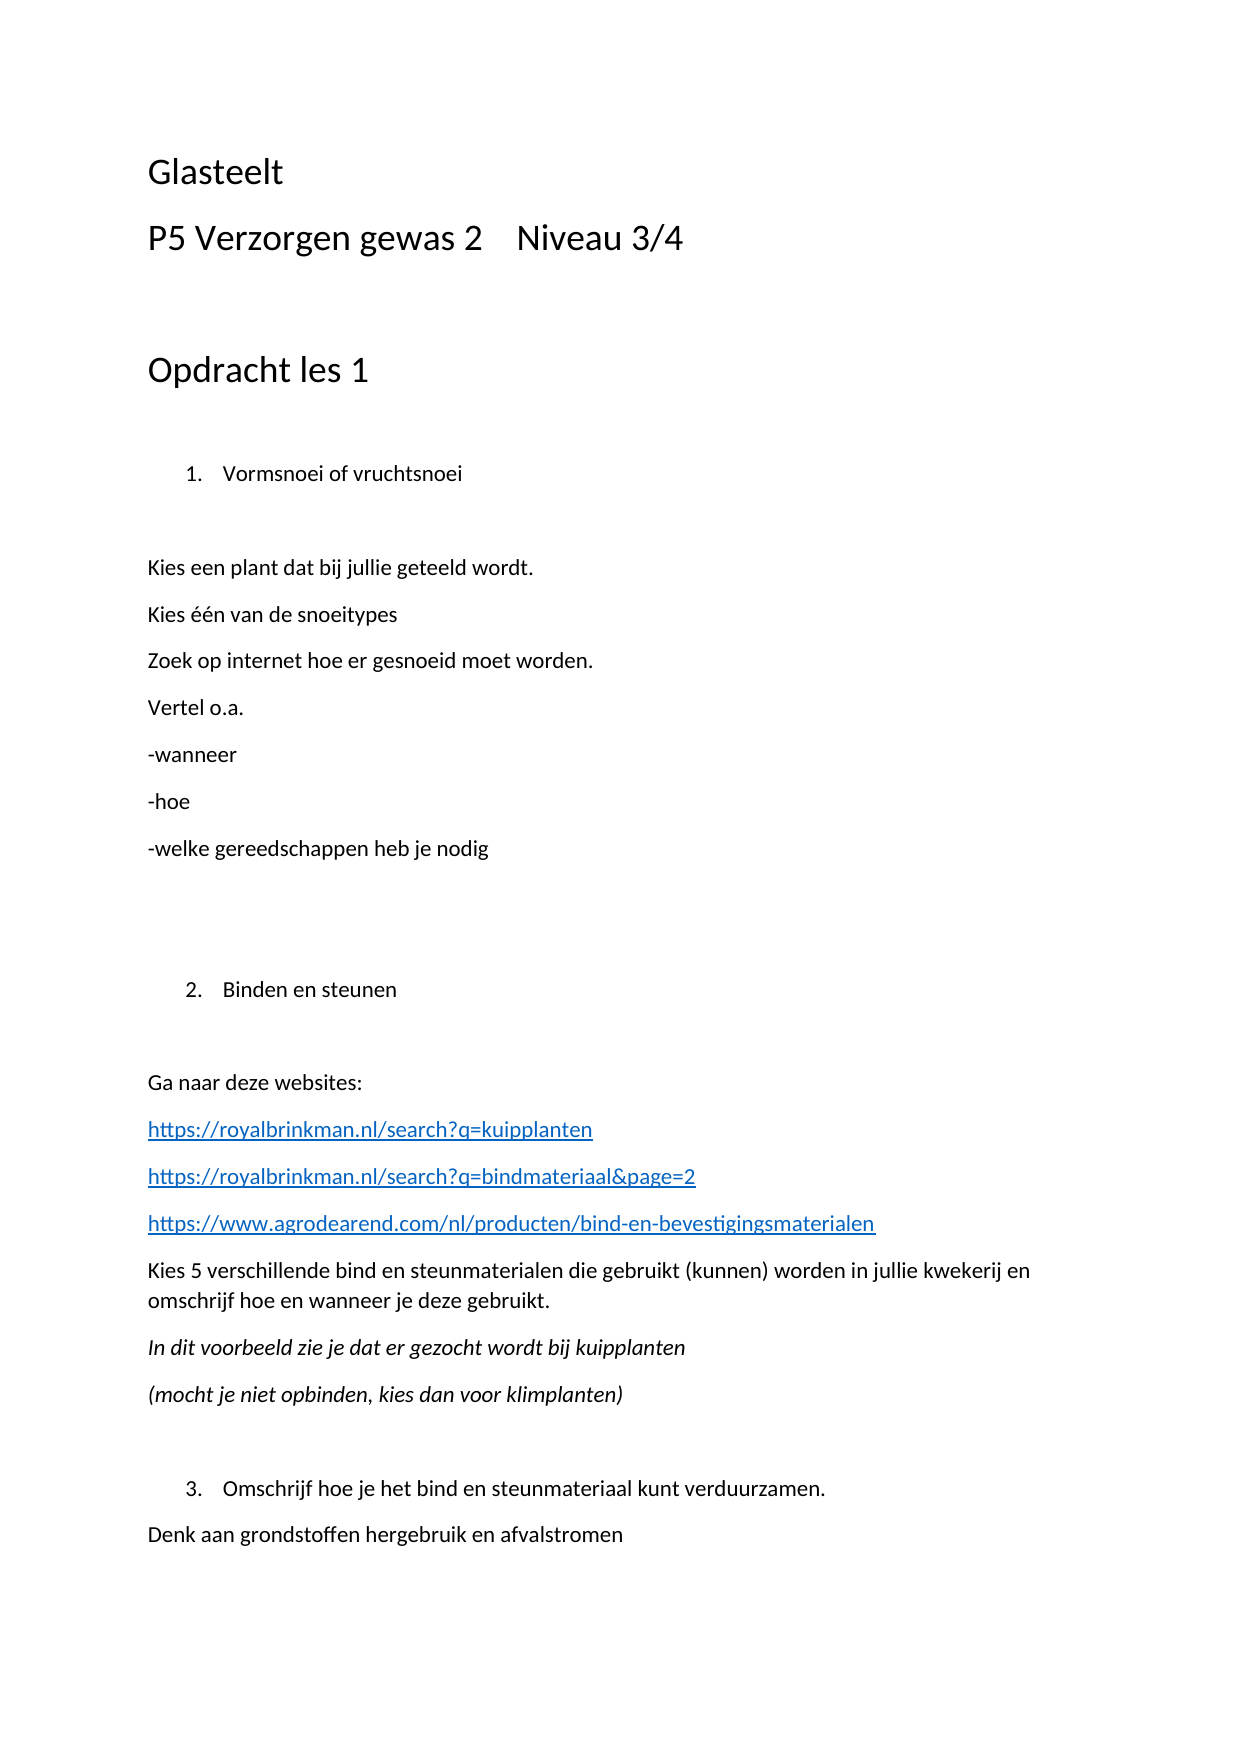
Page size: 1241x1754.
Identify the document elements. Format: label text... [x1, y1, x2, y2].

list Omschrijf hoe je het bind en steunmateriaal kunt verduurzamen. [185, 1474, 1093, 1502]
text Kies 5 verschillende bind en steunmaterialen die gebruikt (kunnen) worden in jullie kwekerij en omschrijf hoe en wanneer je deze gebruikt. [148, 1256, 1093, 1314]
text Opdracht les 1 [148, 346, 1093, 392]
text -welke gereedschappen heb je nodig [148, 834, 1093, 862]
text https://royalbrinkman.nl/search?q=bindmateriaal&page=2 [148, 1162, 1093, 1190]
text Kies een plant dat bij jullie geteeld wordt. [148, 553, 1093, 581]
text In dit voorbeeld zie je dat er gezocht wordt bij kuipplanten [148, 1333, 1093, 1361]
text Denk aan grondstoffen hergebruik en afvalstromen [148, 1521, 1093, 1548]
text Glasteelt [148, 148, 1093, 193]
list Binden en steunen [185, 975, 1093, 1003]
text -wanneer [148, 740, 1093, 768]
text Ga naar deze websites: [148, 1068, 1093, 1096]
text https://royalbrinkman.nl/search?q=kuipplanten [148, 1115, 1093, 1143]
text P5 Verzorgen gewas 2 Niveau 3/4 [148, 214, 1093, 259]
text Zoek op internet hoe er gesnoeid moet worden. [148, 647, 1093, 674]
text Vertel o.a. [148, 693, 1093, 721]
list Vormsnoei of vruchtsnoei [185, 459, 1093, 487]
text (mocht je niet opbinden, kies dan voor klimplanten) [148, 1380, 1093, 1408]
text https://www.agrodearend.com/nl/producten/bind-en-bevestigingsmaterialen [148, 1209, 1093, 1237]
text Kies één van de snoeitypes [148, 600, 1093, 628]
text -hoe [148, 787, 1093, 815]
